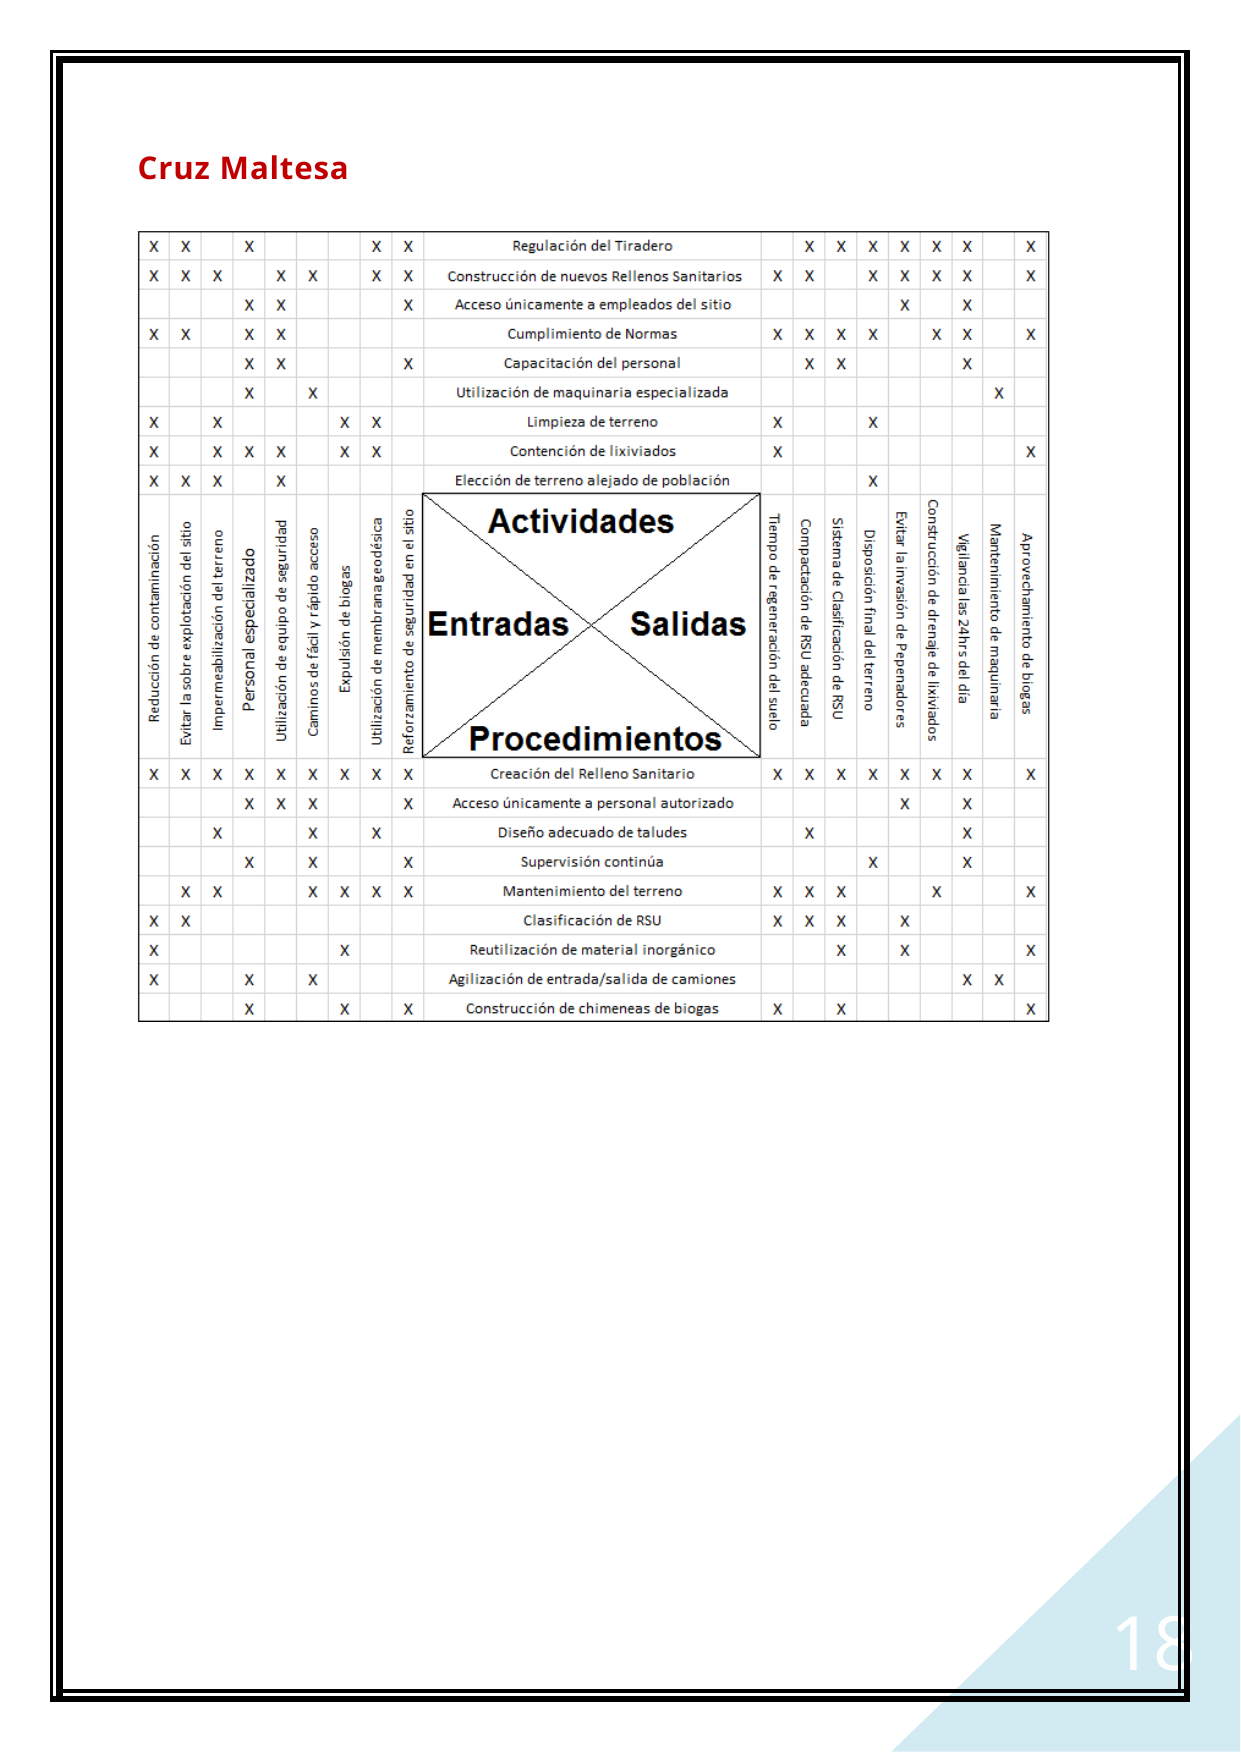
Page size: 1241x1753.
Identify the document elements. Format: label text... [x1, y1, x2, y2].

picture [137, 231, 1053, 1022]
text Cruz Maltesa [137, 146, 1098, 188]
